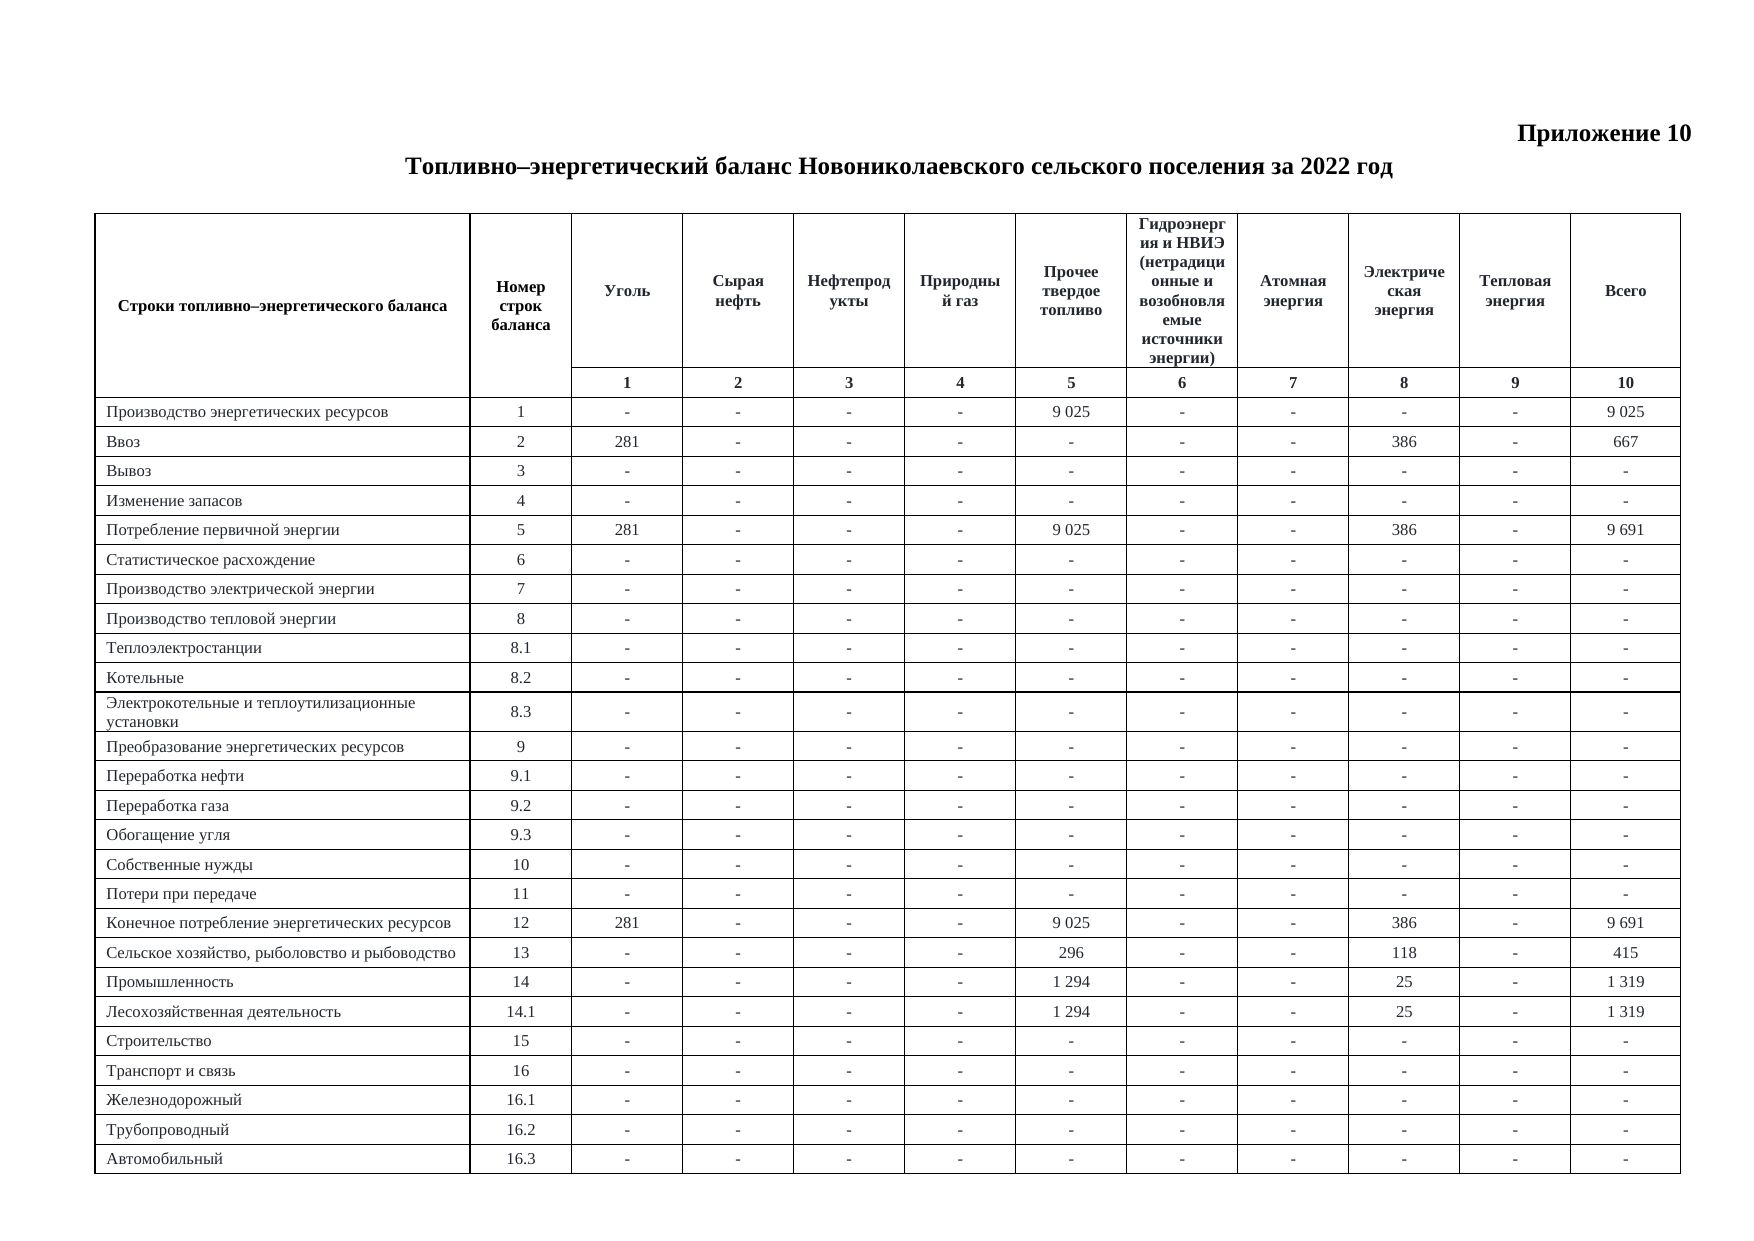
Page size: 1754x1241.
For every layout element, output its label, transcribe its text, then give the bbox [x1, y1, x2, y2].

text Приложение 10 [106, 118, 1692, 147]
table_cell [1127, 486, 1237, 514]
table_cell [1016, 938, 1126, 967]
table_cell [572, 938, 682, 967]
table_cell 2 [683, 368, 793, 397]
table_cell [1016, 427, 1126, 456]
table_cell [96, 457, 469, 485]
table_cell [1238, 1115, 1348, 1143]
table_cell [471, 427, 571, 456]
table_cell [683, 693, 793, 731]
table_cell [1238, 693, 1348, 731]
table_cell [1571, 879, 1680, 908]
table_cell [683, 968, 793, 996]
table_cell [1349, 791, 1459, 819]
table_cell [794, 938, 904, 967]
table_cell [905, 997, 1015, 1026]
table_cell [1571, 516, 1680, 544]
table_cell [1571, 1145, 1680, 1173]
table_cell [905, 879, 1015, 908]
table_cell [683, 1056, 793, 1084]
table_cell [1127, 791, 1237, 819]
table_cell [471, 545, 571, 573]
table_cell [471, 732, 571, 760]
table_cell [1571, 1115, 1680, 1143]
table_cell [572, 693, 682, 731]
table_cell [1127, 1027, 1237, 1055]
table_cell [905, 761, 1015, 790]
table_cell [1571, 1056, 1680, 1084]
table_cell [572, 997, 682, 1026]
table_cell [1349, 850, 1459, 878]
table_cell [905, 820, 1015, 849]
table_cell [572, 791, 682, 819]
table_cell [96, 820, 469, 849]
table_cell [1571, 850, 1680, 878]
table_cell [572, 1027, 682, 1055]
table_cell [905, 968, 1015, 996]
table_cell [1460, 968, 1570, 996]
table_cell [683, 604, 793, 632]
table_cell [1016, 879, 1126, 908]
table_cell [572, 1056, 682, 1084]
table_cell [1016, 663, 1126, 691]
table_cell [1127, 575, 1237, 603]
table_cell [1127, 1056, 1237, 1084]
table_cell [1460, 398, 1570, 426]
table_header Природный газ [905, 214, 1015, 367]
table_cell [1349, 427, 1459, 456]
table_cell 9 [1460, 368, 1570, 397]
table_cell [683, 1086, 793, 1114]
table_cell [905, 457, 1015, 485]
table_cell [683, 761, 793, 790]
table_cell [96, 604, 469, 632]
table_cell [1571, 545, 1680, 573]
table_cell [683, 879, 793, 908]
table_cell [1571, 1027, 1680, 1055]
table_cell 1 [471, 398, 571, 426]
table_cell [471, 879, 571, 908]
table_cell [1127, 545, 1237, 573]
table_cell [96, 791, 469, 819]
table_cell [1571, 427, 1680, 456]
table_cell 10 [1571, 368, 1680, 397]
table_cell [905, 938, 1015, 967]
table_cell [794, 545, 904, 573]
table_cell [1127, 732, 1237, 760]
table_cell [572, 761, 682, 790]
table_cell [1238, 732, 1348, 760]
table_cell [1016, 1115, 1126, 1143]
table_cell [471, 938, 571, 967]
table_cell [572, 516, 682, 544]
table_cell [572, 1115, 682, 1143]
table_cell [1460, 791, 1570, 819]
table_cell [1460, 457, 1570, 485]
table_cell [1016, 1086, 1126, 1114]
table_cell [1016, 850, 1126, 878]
table_cell 1 [572, 368, 682, 397]
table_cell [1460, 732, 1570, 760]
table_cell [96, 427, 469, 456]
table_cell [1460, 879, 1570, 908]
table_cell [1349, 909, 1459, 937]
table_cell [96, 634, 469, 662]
table_cell 8 [1349, 368, 1459, 397]
table_header Электрическая энергия [1349, 214, 1459, 367]
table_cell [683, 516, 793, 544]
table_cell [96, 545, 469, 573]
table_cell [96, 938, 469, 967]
table_header Нефтепродукты [794, 214, 904, 367]
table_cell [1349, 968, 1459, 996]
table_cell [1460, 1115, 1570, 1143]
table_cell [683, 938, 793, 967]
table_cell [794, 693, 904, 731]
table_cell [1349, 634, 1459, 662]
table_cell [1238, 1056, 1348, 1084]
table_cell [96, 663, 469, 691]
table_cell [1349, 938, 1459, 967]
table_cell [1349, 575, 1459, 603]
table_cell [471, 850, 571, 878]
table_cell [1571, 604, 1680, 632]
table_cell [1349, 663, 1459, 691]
text Топливно–энергетический баланс Новониколаевского сельского поселения за 2022 год [106, 151, 1692, 180]
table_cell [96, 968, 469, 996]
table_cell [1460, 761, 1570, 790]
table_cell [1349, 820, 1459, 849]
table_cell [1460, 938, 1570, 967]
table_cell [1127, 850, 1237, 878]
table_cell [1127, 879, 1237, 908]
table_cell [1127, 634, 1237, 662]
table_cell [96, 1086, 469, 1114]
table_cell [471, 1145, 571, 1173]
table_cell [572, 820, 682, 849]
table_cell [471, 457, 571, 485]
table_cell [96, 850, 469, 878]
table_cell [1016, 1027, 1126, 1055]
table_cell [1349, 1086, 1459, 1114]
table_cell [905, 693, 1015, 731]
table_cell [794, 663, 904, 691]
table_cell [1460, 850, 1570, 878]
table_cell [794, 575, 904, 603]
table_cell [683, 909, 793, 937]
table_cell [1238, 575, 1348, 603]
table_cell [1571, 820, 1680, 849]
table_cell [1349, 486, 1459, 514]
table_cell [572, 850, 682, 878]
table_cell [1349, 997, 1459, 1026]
table_cell 3 [794, 368, 904, 397]
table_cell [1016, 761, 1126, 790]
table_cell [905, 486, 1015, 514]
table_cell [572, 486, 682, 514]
table_header Уголь [572, 214, 682, 367]
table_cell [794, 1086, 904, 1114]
table_cell 6 [1127, 368, 1237, 397]
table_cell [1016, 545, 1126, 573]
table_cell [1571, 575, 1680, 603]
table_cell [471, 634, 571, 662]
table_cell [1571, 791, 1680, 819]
table_header Тепловая энергия [1460, 214, 1570, 367]
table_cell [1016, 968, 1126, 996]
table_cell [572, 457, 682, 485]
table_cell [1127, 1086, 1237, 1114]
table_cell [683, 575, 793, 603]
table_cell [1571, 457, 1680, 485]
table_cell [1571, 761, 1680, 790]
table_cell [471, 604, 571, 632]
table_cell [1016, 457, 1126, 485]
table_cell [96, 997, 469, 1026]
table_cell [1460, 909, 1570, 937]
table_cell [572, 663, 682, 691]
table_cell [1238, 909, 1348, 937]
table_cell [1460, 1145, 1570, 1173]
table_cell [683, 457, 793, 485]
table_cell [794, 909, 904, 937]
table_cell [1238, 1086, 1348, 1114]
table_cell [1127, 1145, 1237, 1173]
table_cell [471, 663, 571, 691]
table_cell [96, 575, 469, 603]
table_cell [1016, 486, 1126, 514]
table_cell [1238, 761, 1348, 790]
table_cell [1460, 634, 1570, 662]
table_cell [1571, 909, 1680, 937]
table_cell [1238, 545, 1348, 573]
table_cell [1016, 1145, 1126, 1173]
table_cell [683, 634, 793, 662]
table_header Атомная энергия [1238, 214, 1348, 367]
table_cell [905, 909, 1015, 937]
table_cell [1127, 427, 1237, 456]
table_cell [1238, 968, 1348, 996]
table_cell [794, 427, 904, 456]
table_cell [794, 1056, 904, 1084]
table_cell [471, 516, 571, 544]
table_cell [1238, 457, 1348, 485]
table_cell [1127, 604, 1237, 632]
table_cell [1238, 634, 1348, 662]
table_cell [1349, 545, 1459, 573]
table_header Номер строк баланса [471, 214, 571, 397]
table_cell 7 [1238, 368, 1348, 397]
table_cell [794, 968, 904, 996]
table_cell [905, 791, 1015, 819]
table_cell 4 [905, 368, 1015, 397]
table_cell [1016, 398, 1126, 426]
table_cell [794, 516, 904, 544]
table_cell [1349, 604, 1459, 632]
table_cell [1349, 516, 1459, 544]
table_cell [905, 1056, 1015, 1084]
table_header Сырая нефть [683, 214, 793, 367]
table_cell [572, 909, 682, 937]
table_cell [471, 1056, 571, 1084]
table_cell 5 [1016, 368, 1126, 397]
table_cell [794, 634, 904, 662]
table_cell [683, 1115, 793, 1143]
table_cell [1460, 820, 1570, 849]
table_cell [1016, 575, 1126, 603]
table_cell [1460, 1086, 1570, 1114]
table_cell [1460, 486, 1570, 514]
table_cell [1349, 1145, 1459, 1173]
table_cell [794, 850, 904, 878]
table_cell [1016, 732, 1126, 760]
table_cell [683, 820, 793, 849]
table_header Прочее твердое топливо [1016, 214, 1126, 367]
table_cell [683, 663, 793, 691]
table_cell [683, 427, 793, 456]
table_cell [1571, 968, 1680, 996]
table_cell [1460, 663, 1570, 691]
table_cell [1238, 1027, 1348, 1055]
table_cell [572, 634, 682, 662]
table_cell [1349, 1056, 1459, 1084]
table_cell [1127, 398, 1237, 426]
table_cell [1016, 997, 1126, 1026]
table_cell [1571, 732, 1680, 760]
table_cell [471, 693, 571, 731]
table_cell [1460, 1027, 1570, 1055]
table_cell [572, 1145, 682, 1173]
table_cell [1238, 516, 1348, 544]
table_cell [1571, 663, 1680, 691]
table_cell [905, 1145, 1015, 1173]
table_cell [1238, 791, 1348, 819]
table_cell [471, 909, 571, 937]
table_cell Производство энергетических ресурсов [96, 398, 469, 426]
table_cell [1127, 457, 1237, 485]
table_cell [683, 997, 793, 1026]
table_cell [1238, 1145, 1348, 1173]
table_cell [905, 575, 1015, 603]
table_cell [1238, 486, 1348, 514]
table_header Строки топливно–энергетического баланса [96, 214, 469, 397]
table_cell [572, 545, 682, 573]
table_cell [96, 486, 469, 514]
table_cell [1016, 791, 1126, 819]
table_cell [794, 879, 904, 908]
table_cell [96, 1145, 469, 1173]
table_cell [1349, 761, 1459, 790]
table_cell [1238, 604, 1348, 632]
table_header Всего [1571, 214, 1680, 367]
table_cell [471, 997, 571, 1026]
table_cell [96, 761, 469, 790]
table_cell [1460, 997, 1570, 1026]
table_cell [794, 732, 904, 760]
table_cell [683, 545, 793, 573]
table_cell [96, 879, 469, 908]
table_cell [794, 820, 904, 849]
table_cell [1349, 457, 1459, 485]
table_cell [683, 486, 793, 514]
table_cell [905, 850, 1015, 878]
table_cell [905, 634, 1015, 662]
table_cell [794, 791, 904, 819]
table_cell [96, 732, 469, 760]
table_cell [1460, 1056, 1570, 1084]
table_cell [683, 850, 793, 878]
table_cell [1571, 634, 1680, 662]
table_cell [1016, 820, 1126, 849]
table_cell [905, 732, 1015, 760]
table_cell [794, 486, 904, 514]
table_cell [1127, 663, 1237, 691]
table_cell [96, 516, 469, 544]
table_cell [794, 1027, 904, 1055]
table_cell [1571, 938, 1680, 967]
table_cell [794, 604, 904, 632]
table_header Гидроэнергия и НВИЭ (нетрадиционные и возобновляемые источники энергии) [1127, 214, 1237, 367]
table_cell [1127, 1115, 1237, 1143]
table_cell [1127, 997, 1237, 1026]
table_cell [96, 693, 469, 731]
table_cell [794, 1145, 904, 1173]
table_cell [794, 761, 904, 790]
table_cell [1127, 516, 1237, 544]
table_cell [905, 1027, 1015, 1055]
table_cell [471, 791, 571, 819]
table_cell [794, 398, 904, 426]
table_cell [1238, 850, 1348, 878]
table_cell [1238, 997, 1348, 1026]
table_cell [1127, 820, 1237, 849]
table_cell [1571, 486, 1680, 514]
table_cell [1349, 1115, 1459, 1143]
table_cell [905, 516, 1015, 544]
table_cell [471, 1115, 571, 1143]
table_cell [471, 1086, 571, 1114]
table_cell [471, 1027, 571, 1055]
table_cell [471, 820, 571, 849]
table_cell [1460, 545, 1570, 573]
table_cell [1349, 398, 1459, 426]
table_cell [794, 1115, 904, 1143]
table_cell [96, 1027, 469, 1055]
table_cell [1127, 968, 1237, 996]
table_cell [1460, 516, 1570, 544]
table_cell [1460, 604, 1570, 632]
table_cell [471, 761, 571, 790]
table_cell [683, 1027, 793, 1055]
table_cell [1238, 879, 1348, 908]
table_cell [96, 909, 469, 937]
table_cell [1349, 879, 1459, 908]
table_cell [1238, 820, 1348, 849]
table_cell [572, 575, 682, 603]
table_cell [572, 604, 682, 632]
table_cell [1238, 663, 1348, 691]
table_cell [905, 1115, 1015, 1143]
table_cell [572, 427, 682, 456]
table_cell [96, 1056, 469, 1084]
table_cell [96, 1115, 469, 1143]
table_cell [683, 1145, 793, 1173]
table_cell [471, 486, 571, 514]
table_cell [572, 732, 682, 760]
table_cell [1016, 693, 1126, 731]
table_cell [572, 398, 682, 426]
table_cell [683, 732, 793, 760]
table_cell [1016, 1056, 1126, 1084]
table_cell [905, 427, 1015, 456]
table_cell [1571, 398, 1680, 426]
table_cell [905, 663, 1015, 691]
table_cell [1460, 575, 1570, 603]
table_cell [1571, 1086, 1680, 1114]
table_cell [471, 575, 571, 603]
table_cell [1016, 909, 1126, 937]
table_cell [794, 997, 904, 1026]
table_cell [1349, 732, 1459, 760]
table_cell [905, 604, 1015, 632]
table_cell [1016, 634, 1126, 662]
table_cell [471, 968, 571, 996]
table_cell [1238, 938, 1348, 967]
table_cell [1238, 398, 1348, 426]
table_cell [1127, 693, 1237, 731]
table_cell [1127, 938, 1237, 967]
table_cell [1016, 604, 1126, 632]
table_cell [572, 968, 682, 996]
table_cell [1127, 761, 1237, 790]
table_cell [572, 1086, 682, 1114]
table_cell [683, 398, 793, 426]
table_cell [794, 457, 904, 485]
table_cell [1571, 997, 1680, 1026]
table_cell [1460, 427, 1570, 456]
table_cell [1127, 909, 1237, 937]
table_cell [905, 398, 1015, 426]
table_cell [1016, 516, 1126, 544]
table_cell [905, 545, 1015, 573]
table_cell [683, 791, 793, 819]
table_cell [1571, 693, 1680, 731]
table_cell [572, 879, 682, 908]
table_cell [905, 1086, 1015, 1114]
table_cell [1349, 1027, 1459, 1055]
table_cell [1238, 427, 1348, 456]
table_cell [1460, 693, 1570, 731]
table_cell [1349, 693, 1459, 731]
